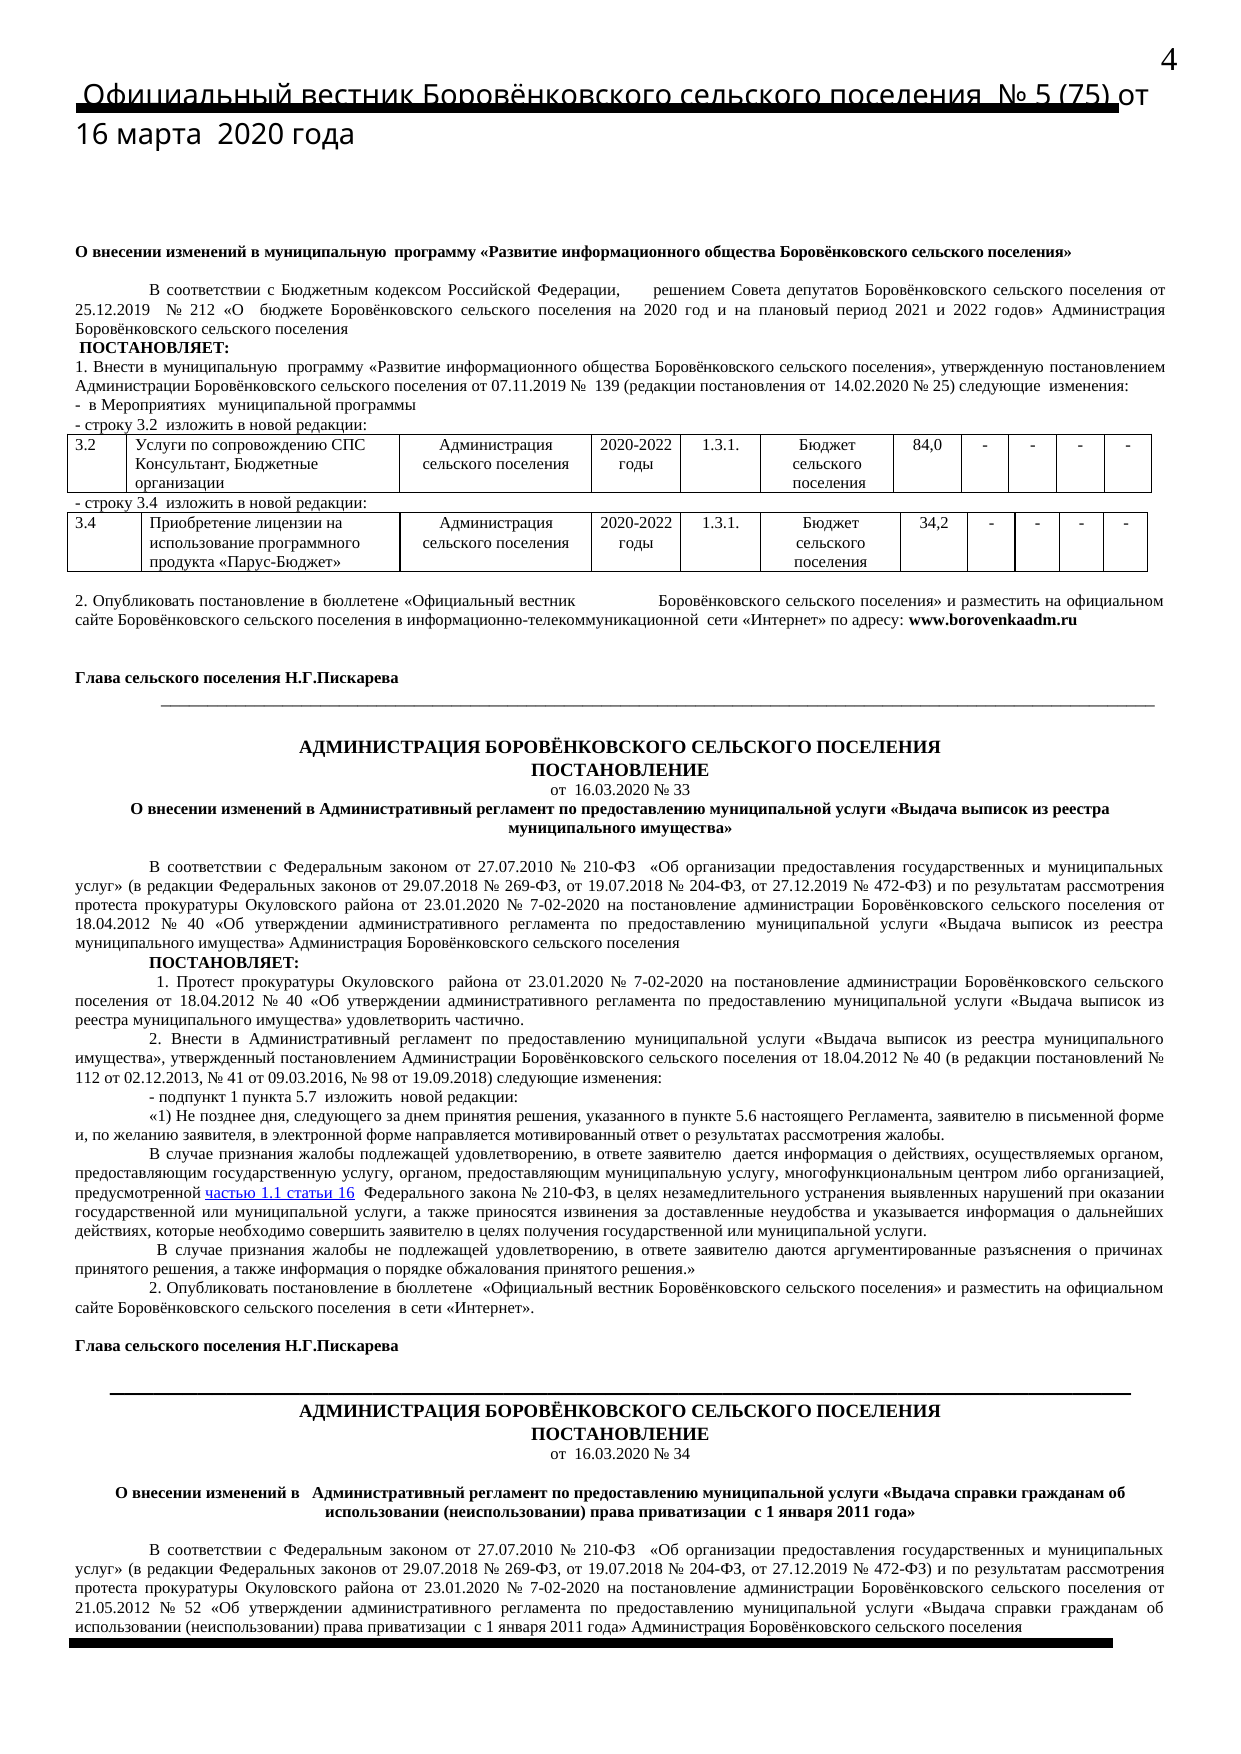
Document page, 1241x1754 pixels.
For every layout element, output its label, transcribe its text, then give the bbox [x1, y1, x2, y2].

table_header - [962, 435, 1008, 492]
text О внесении изменений в Административный регламент по предоставлению муниципальной услуги «Выдача справки гражданам об использовании (неиспользовании) права приватизации с 1 января 2011 года» [75, 1482, 1165, 1521]
subtitle АДМИНИСТРАЦИЯ БОРОВЁНКОВСКОГО СЕЛЬСКОГО ПОСЕЛЕНИЯ [75, 733, 1165, 758]
text - строку 3.4 изложить в новой редакции: [75, 493, 1165, 512]
table_header Приобретение лицензии на использование программного продукта «Парус-Бюджет» [142, 513, 399, 571]
text В соответствии с Бюджетным кодексом Российской Федерации, решением Совета депутатов Боровёнковского сельского поселения от 25.12.2019 № 212 «О бюджете Боровёнковского сельского поселения на 2020 год и на плановый период 2021 и 2022 годов» Администрация Боровёнковского сельского поселения [75, 280, 1165, 338]
table_header 2020-2022 годы [592, 435, 680, 492]
text В соответствии с Федеральным законом от 27.07.2010 № 210-ФЗ «Об организации предоставления государственных и муниципальных услуг» (в редакции Федеральных законов от 29.07.2018 № 269-ФЗ, от 19.07.2018 № 204-ФЗ, от 27.12.2019 № 472-ФЗ) и по результатам рассмотрения протеста прокуратуры Окуловского района от 23.01.2020 № 7-02-2020 на постановление администрации Боровёнковского сельского поселения от 18.04.2012 № 40 «Об утверждении административного регламента по предоставлению муниципальной услуги «Выдача выписок из реестра муниципального имущества» Администрация Боровёнковского сельского поселения [75, 857, 1165, 952]
text - строку 3.2 изложить в новой редакции: [75, 414, 1165, 433]
table_header - [1009, 435, 1056, 492]
table_header - [1105, 435, 1151, 492]
text - подпункт 1 пункта 5.7 изложить новой редакции: [75, 1087, 1165, 1106]
table_header Администрация сельского поселения [400, 435, 591, 492]
table_header Администрация сельского поселения [401, 513, 591, 571]
table_header 34,2 [901, 513, 967, 571]
text О внесении изменений в муниципальную программу «Развитие информационного общества Боровёнковского сельского поселения» [75, 242, 1165, 261]
table_header - [1057, 435, 1104, 492]
text ______________________________________________________________________ [75, 1364, 1165, 1397]
text 1. Внести в муниципальную программу «Развитие информационного общества Боровёнковского сельского поселения», утвержденную постановлением Администрации Боровёнковского сельского поселения от 07.11.2019 № 139 (редакции постановления от 14.02.2020 № 25) следующие изменения: [75, 357, 1165, 395]
subtitle АДМИНИСТРАЦИЯ БОРОВЁНКОВСКОГО СЕЛЬСКОГО ПОСЕЛЕНИЯ [75, 1397, 1165, 1422]
text ПОСТАНОВЛЯЕТ: [75, 952, 1165, 972]
text Глава сельского поселения Н.Г.Пискарева [75, 1336, 1165, 1355]
text от 16.03.2020 № 33 [75, 780, 1165, 799]
text 2. Опубликовать постановление в бюллетене «Официальный вестник Боровёнковского сельского поселения» и разместить на официальном сайте Боровёнковского сельского поселения в информационно-телекоммуникационной сети «Интернет» по адресу: www.borovenkaadm.ru [75, 591, 1165, 629]
table_header - [1060, 513, 1103, 571]
table_header Бюджет сельского поселения [761, 513, 900, 571]
table_header 84,0 [894, 435, 961, 492]
text от 16.03.2020 № 34 [75, 1444, 1165, 1463]
table_header 1.3.1. [681, 513, 760, 571]
text ПОСТАНОВЛЯЕТ: [75, 338, 1165, 357]
text - в Мероприятиях муниципальной программы [75, 395, 1165, 414]
text ПОСТАНОВЛЕНИЕ [75, 758, 1165, 780]
text Глава сельского поселения Н.Г.Пискарева [75, 668, 1165, 687]
text 1. Протест прокуратуры Окуловского района от 23.01.2020 № 7-02-2020 на постановление администрации Боровёнковского сельского поселения от 18.04.2012 № 40 «Об утверждении административного регламента по предоставлению муниципальной услуги «Выдача выписок из реестра муниципального имущества» удовлетворить частично. [75, 972, 1165, 1029]
text В соответствии с Федеральным законом от 27.07.2010 № 210-ФЗ «Об организации предоставления государственных и муниципальных услуг» (в редакции Федеральных законов от 29.07.2018 № 269-ФЗ, от 19.07.2018 № 204-ФЗ, от 27.12.2019 № 472-ФЗ) и по результатам рассмотрения протеста прокуратуры Окуловского района от 23.01.2020 № 7-02-2020 на постановление администрации Боровёнковского сельского поселения от 21.05.2012 № 52 «Об утверждении административного регламента по предоставлению муниципальной услуги «Выдача справки гражданам об использовании (неиспользовании) права приватизации с 1 января 2011 года» Администрация Боровёнковского сельского поселения [75, 1540, 1165, 1636]
table_header - [1016, 513, 1059, 571]
table_header 3.4 [68, 513, 141, 571]
text «1) Не позднее дня, следующего за днем принятия решения, указанного в пункте 5.6 настоящего Регламента, заявителю в письменной форме и, по желанию заявителя, в электронной форме направляется мотивированный ответ о результатах рассмотрения жалобы. [75, 1106, 1165, 1144]
table_header - [968, 513, 1014, 571]
text О внесении изменений в Административный регламент по предоставлению муниципальной услуги «Выдача выписок из реестра муниципального имущества» [75, 799, 1165, 837]
text 2. Внести в Административный регламент по предоставлению муниципальной услуги «Выдача выписок из реестра муниципального имущества», утвержденный постановлением Администрации Боровёнковского сельского поселения от 18.04.2012 № 40 (в редакции постановлений № 112 от 02.12.2013, № 41 от 09.03.2016, № 98 от 19.09.2018) следующие изменения: [75, 1029, 1165, 1087]
table_header Бюджет сельского поселения [761, 435, 893, 492]
text ПОСТАНОВЛЕНИЕ [75, 1422, 1165, 1444]
table_header 3.2 [68, 435, 126, 492]
table_header Услуги по сопровождению СПС Консультант, Бюджетные организации [127, 435, 399, 492]
table_header 1.3.1. [681, 435, 760, 492]
text __________________________________________________________________________________________________________ [75, 687, 1165, 708]
table_header - [1104, 513, 1147, 571]
text 2. Опубликовать постановление в бюллетене «Официальный вестник Боровёнковского сельского поселения» и разместить на официальном сайте Боровёнковского сельского поселения в сети «Интернет». [75, 1278, 1165, 1317]
table_header 2020-2022 годы [592, 513, 680, 571]
